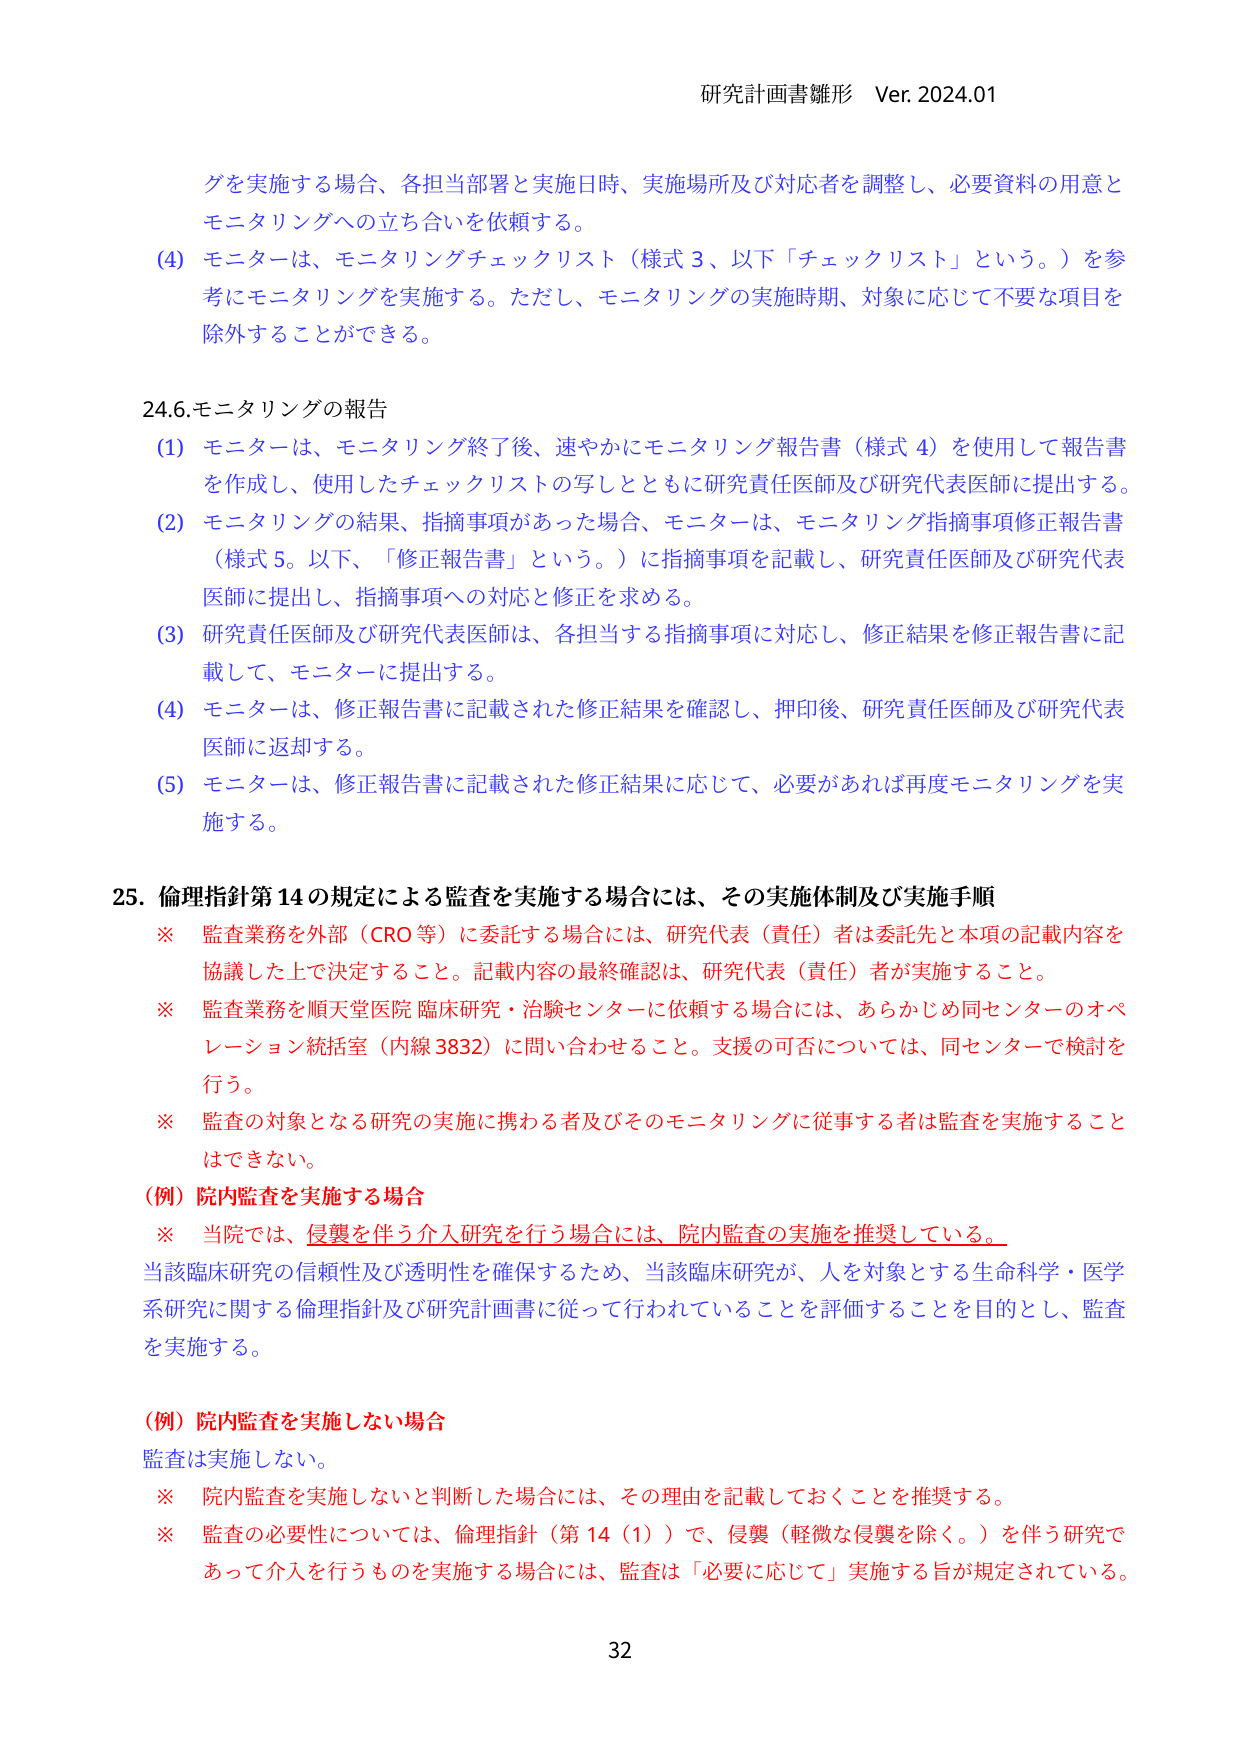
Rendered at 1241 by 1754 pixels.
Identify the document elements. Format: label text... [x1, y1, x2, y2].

list 監査の必要性については、倫理指針（第14（1））で、侵襲（軽微な侵襲を除く。）を伴う研究であって介入を行うものを実施する場合には、監査は「必要に応じて」実施する旨が規定されている。 [157, 1514, 1128, 1589]
list 院内監査を実施しないと判断した場合には、その理由を記載しておくことを推奨する。 [157, 1477, 1128, 1514]
list モニターは、修正報告書に記載された修正結果に応じて、必要があれば再度モニタリングを実施する。 [157, 764, 1128, 839]
text （例）院内監査を実施しない場合 [112, 1402, 1128, 1439]
list モニターは、修正報告書に記載された修正結果を確認し、押印後、研究責任医師及び研究代表医師に返却する。 [157, 689, 1128, 764]
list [157, 164, 1128, 239]
text （例）院内監査を実施する場合 [112, 1177, 1128, 1214]
list 研究責任医師及び研究代表医師は、各担当する指摘事項に対応し、修正結果を修正報告書に記載して、モニターに提出する。 [157, 614, 1128, 689]
list 倫理指針第14の規定による監査を実施する場合には、その実施体制及び実施手順 [112, 877, 1128, 914]
list 監査業務を外部（CRO等）に委託する場合には、研究代表（責任）者は委託先と本項の記載内容を協議した上で決定すること。記載内容の最終確認は、研究代表（責任）者が実施すること。 [157, 914, 1128, 989]
list 当院では、侵襲を伴う介入研究を行う場合には、院内監査の実施を推奨している。 [157, 1214, 1128, 1252]
text 監査は実施しない。 [142, 1439, 1128, 1477]
text 当該臨床研究の信頼性及び透明性を確保するため、当該臨床研究が、人を対象とする生命科学・医学系研究に関する倫理指針及び研究計画書に従って行われていることを評価することを目的とし、監査を実施する。 [142, 1252, 1128, 1364]
list モニタリングの結果、指摘事項があった場合、モニターは、モニタリング指摘事項修正報告書（様式5。以下、「修正報告書」という。）に指摘事項を記載し、研究責任医師及び研究代表医師に提出し、指摘事項への対応と修正を求める。 [157, 502, 1128, 614]
list モニターは、モニタリングチェックリスト（様式3 、以下「チェックリスト」という。）を参考にモニタリングを実施する。ただし、モニタリングの実施時期、対象に応じて不要な項目を除外することができる。 [157, 239, 1128, 352]
list 監査の対象となる研究の実施に携わる者及びそのモニタリングに従事する者は監査を実施することはできない。 [157, 1102, 1128, 1177]
text 24.6.モニタリングの報告 [142, 389, 1128, 427]
list モニターは、モニタリング終了後、速やかにモニタリング報告書（様式4）を使用して報告書を作成し、使用したチェックリストの写しとともに研究責任医師及び研究代表医師に提出する。 [157, 427, 1128, 502]
list 監査業務を順天堂医院 臨床研究・治験センターに依頼する場合には、あらかじめ同センターのオペレーション統括室（内線3832）に問い合わせること。支援の可否については、同センターで検討を行う。 [157, 989, 1128, 1102]
